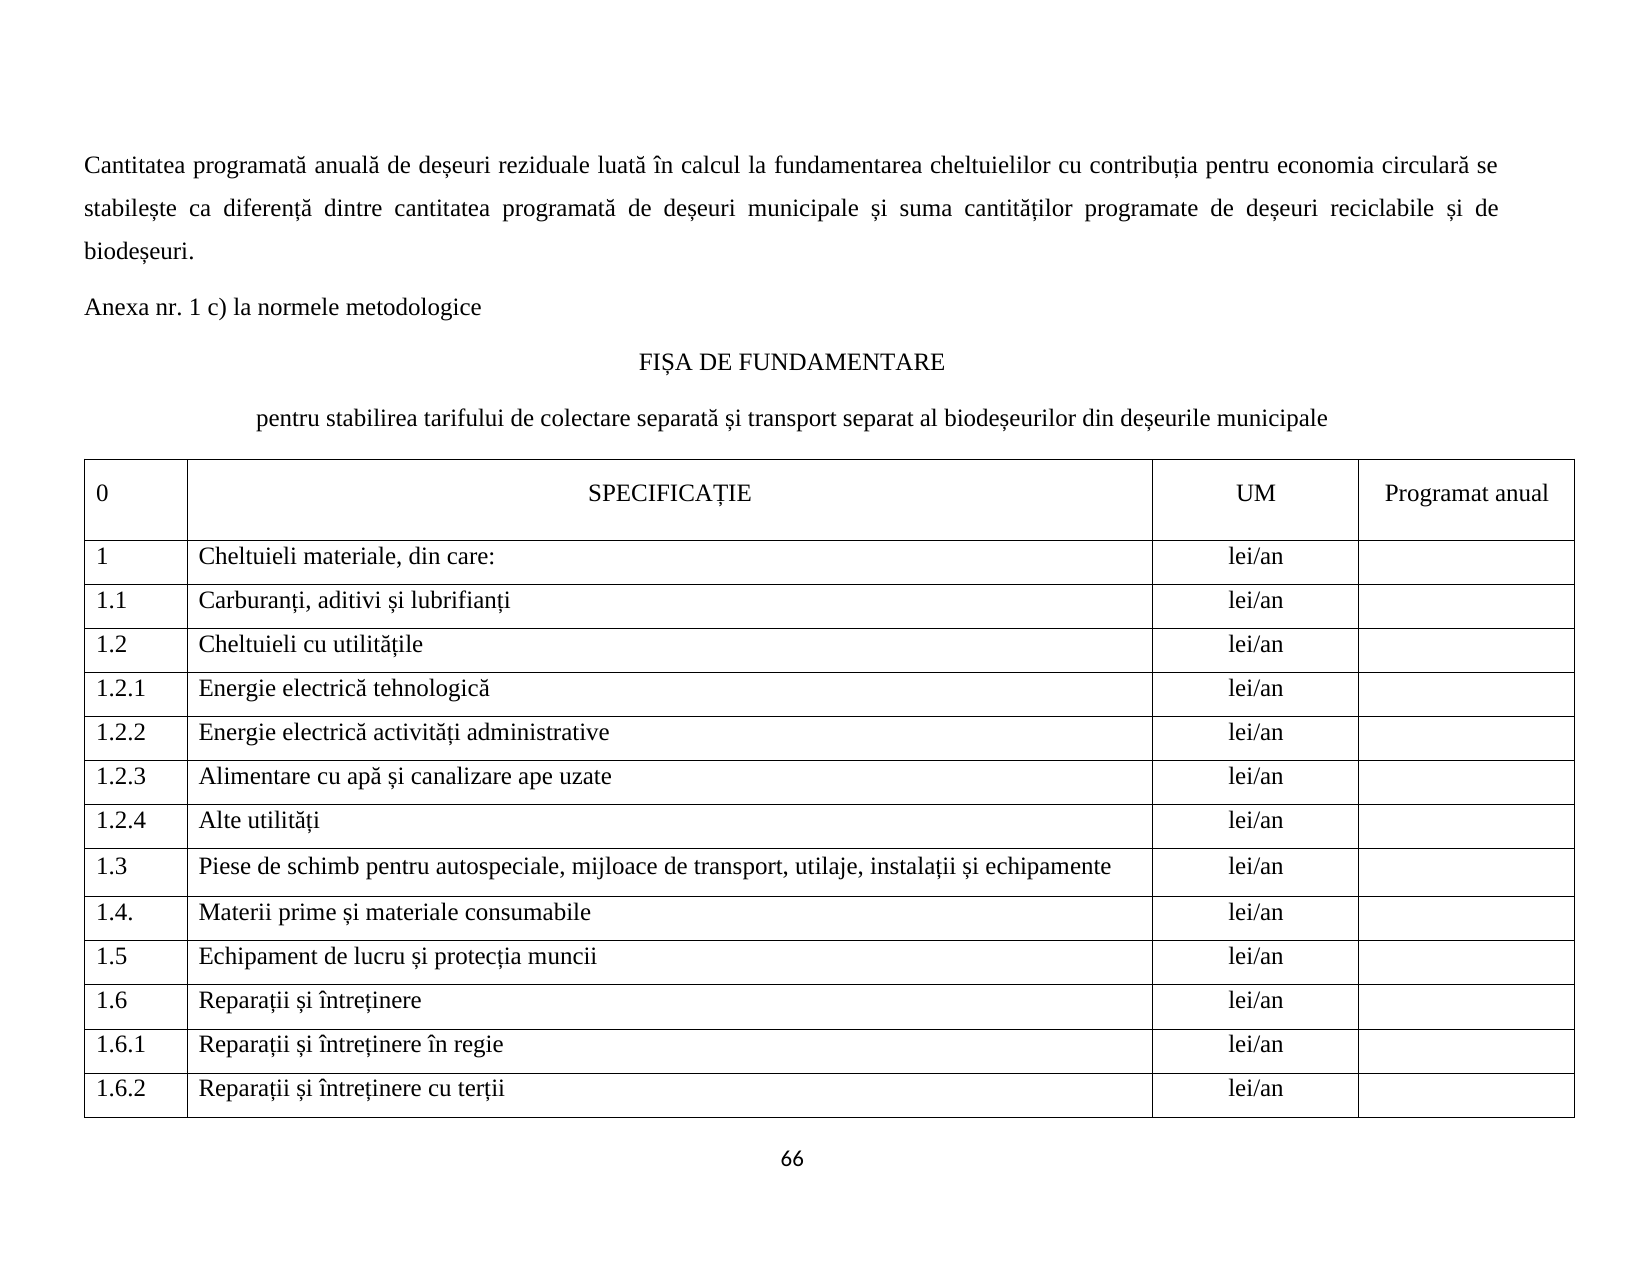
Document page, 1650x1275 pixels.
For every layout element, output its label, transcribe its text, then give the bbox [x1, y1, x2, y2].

table_cell lei/an [1153, 941, 1358, 984]
table_cell Cheltuieli cu utilitățile [188, 629, 1152, 672]
table_cell 1.2.2 [85, 717, 187, 760]
text FIȘA DE FUNDAMENTARE [84, 347, 1500, 376]
list Cantitatea programată anuală de deșeuri reziduale luată în calcul la fundamentarea cheltuielilor cu contribuția pentru economia circulară se stabilește ca diferență dintre cantitatea programată de deșeuri municipale și suma cantităților programate de deșeuri reciclabile și de biodeșeuri. [84, 150, 1500, 265]
table_cell lei/an [1153, 629, 1358, 672]
table_cell 1.4. [85, 897, 187, 940]
table_cell lei/an [1153, 761, 1358, 804]
table_cell [1359, 1074, 1574, 1117]
table_cell 1 [85, 541, 187, 584]
table_header SPECIFICAȚIE [188, 460, 1152, 540]
table_cell Reparații și întreținere [188, 985, 1152, 1028]
table_cell [1359, 717, 1574, 760]
table_cell Reparații și întreținere în regie [188, 1030, 1152, 1072]
table_header UM [1153, 460, 1358, 540]
table_header 0 [85, 460, 187, 540]
table_cell 1.6.2 [85, 1074, 187, 1117]
text Anexa nr. 1 c) la normele metodologice [84, 292, 1500, 321]
table_header Programat anual [1359, 460, 1574, 540]
table_cell [1359, 897, 1574, 940]
table_cell [1359, 985, 1574, 1028]
table_cell 1.6 [85, 985, 187, 1028]
table_cell 1.2.4 [85, 805, 187, 848]
table_cell [1359, 673, 1574, 716]
table_cell Echipament de lucru și protecția muncii [188, 941, 1152, 984]
table_cell 1.2.3 [85, 761, 187, 804]
table_cell [1359, 629, 1574, 672]
table_cell lei/an [1153, 1030, 1358, 1072]
table_cell lei/an [1153, 849, 1358, 896]
table_cell Alimentare cu apă și canalizare ape uzate [188, 761, 1152, 804]
table_cell lei/an [1153, 717, 1358, 760]
table_cell [1359, 941, 1574, 984]
table_cell Energie electrică activități administrative [188, 717, 1152, 760]
text pentru stabilirea tarifului de colectare separată și transport separat al biodeșeurilor din deșeurile municipale [84, 403, 1500, 432]
table_cell Carburanți, aditivi și lubrifianți [188, 585, 1152, 628]
table_cell 1.2 [85, 629, 187, 672]
table_cell Energie electrică tehnologică [188, 673, 1152, 716]
table_cell [1359, 585, 1574, 628]
table_cell lei/an [1153, 805, 1358, 848]
table_cell 1.2.1 [85, 673, 187, 716]
table_cell lei/an [1153, 541, 1358, 584]
table_cell Piese de schimb pentru autospeciale, mijloace de transport, utilaje, instalații și echipamente [188, 849, 1152, 896]
table_cell lei/an [1153, 585, 1358, 628]
table_cell [1359, 849, 1574, 896]
table_cell 1.6.1 [85, 1030, 187, 1072]
table_cell Materii prime și materiale consumabile [188, 897, 1152, 940]
table_cell [1359, 541, 1574, 584]
table_cell Alte utilități [188, 805, 1152, 848]
table_cell 1.5 [85, 941, 187, 984]
table_cell [1359, 761, 1574, 804]
table_cell lei/an [1153, 985, 1358, 1028]
table_cell Cheltuieli materiale, din care: [188, 541, 1152, 584]
table_cell [1359, 805, 1574, 848]
table_cell Reparații și întreținere cu terții [188, 1074, 1152, 1117]
table_cell [1359, 1030, 1574, 1072]
table_cell lei/an [1153, 897, 1358, 940]
table_cell lei/an [1153, 1074, 1358, 1117]
table_cell 1.3 [85, 849, 187, 896]
table_cell 1.1 [85, 585, 187, 628]
table_cell lei/an [1153, 673, 1358, 716]
